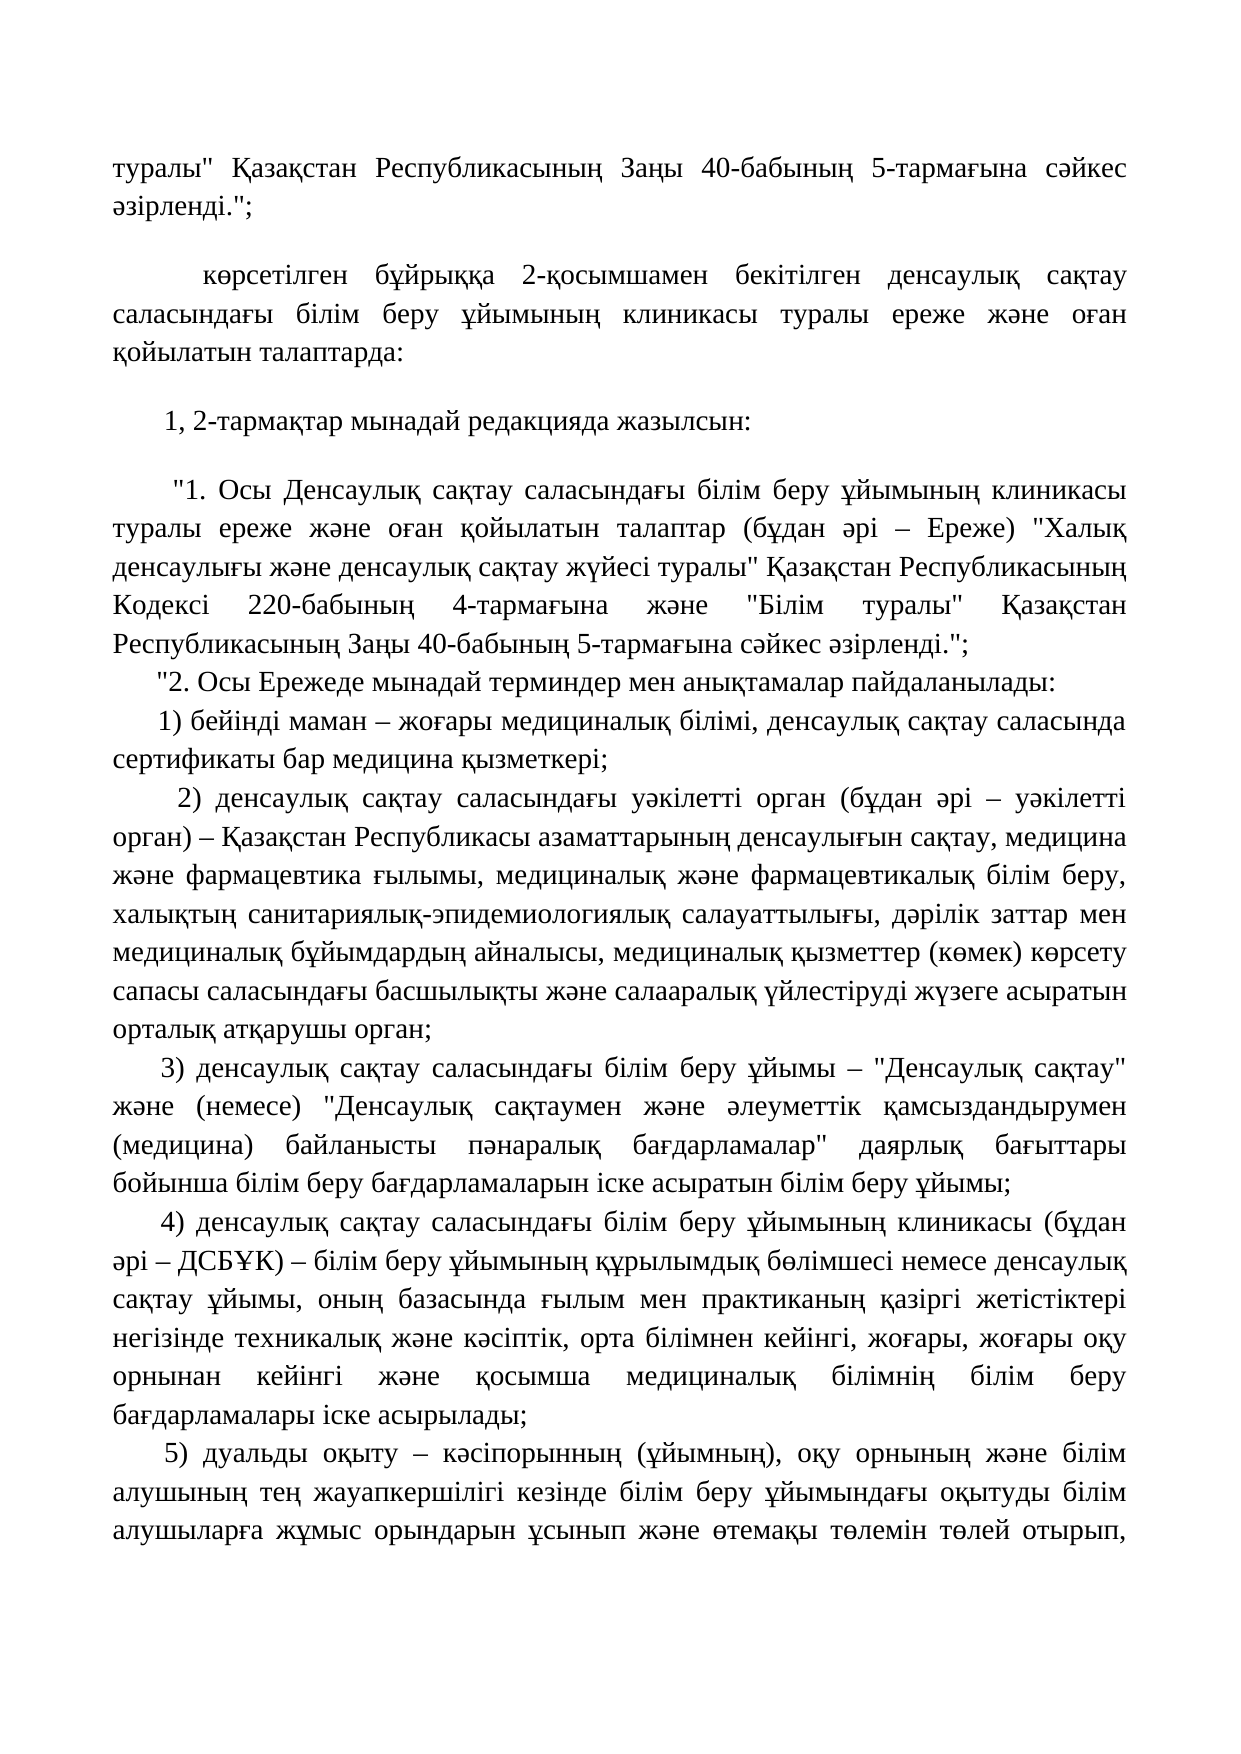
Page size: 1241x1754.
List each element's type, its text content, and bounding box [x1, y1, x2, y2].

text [112, 1435, 1128, 1546]
text көрсетілген бұйрыққа 2-қосымшамен бекітілген денсаулық сақтау саласындағы білім беру ұйымының клиникасы туралы ереже және оған қойылатын талаптарда: [112, 257, 1128, 368]
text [112, 150, 1128, 222]
text 1) бейінді маман – жоғары медициналық білімі, денсаулық сақтау саласында сертификаты бар медицина қызметкері; [112, 703, 1128, 775]
text 4) денсаулық сақтау саласындағы білім беру ұйымының клиникасы (бұдан әрі – ДСБҰК) – білім беру ұйымының құрылымдық бөлімшесі немесе денсаулық сақтау ұйымы, оның базасында ғылым мен практиканың қазіргі жетістіктері негізінде техникалық және кәсіптік, орта білімнен кейінгі, жоғары, жоғары оқу орнынан кейінгі және қосымша медициналық білімнің білім беру бағдарламалары іске асырылады; [112, 1204, 1128, 1430]
text 2) денсаулық сақтау саласындағы уәкілетті орган (бұдан әрі – уәкілетті орган) – Қазақстан Республикасы азаматтарының денсаулығын сақтау, медицина және фармацевтика ғылымы, медициналық және фармацевтикалық білім беру, халықтың санитариялық-эпидемиологиялық салауаттылығы, дәрілік заттар мен медициналық бұйымдардың айналысы, медициналық қызметтер (көмек) көрсету сапасы саласындағы басшылықты және салааралық үйлестіруді жүзеге асыратын орталық атқарушы орган; [112, 780, 1128, 1045]
text 1, 2-тармақтар мынадай редакцияда жазылсын: [112, 403, 1128, 437]
text 3) денсаулық сақтау саласындағы білім беру ұйымы – "Денсаулық сақтау" және (немесе) "Денсаулық сақтаумен және әлеуметтік қамсыздандырумен (медицина) байланысты пәнаралық бағдарламалар" даярлық бағыттары бойынша білім беру бағдарламаларын іске асыратын білім беру ұйымы; [112, 1050, 1128, 1199]
text "2. Осы Ережеде мынадай терминдер мен анықтамалар пайдаланылады: [112, 664, 1128, 698]
text "1. Осы Денсаулық сақтау саласындағы білім беру ұйымының клиникасы туралы ереже және оған қойылатын талаптар (бұдан әрі – Ереже) "Халық денсаулығы және денсаулық сақтау жүйесі туралы" Қазақстан Республикасының Кодексі 220-бабының 4-тармағына және "Білім туралы" Қазақстан Республикасының Заңы 40-бабының 5-тармағына сәйкес әзірленді."; [112, 472, 1128, 659]
